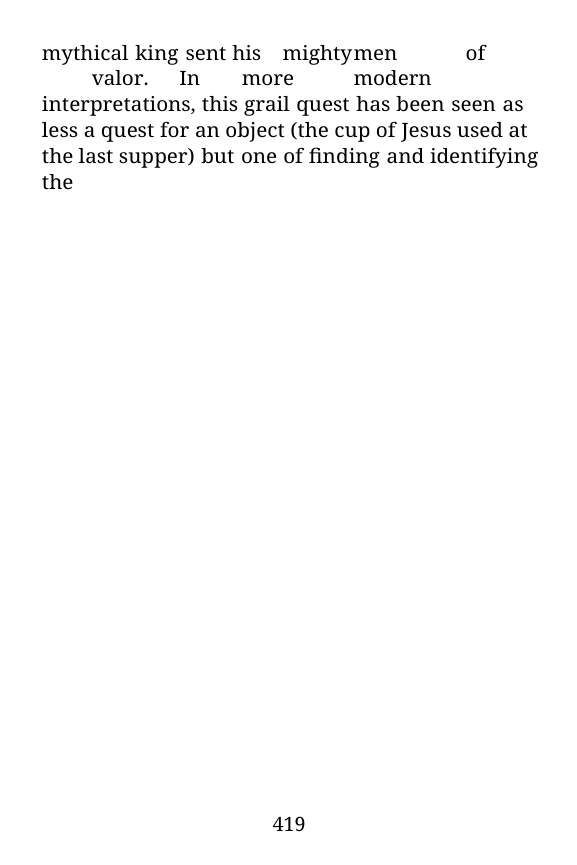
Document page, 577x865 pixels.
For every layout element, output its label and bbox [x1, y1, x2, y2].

text [42, 39, 538, 195]
